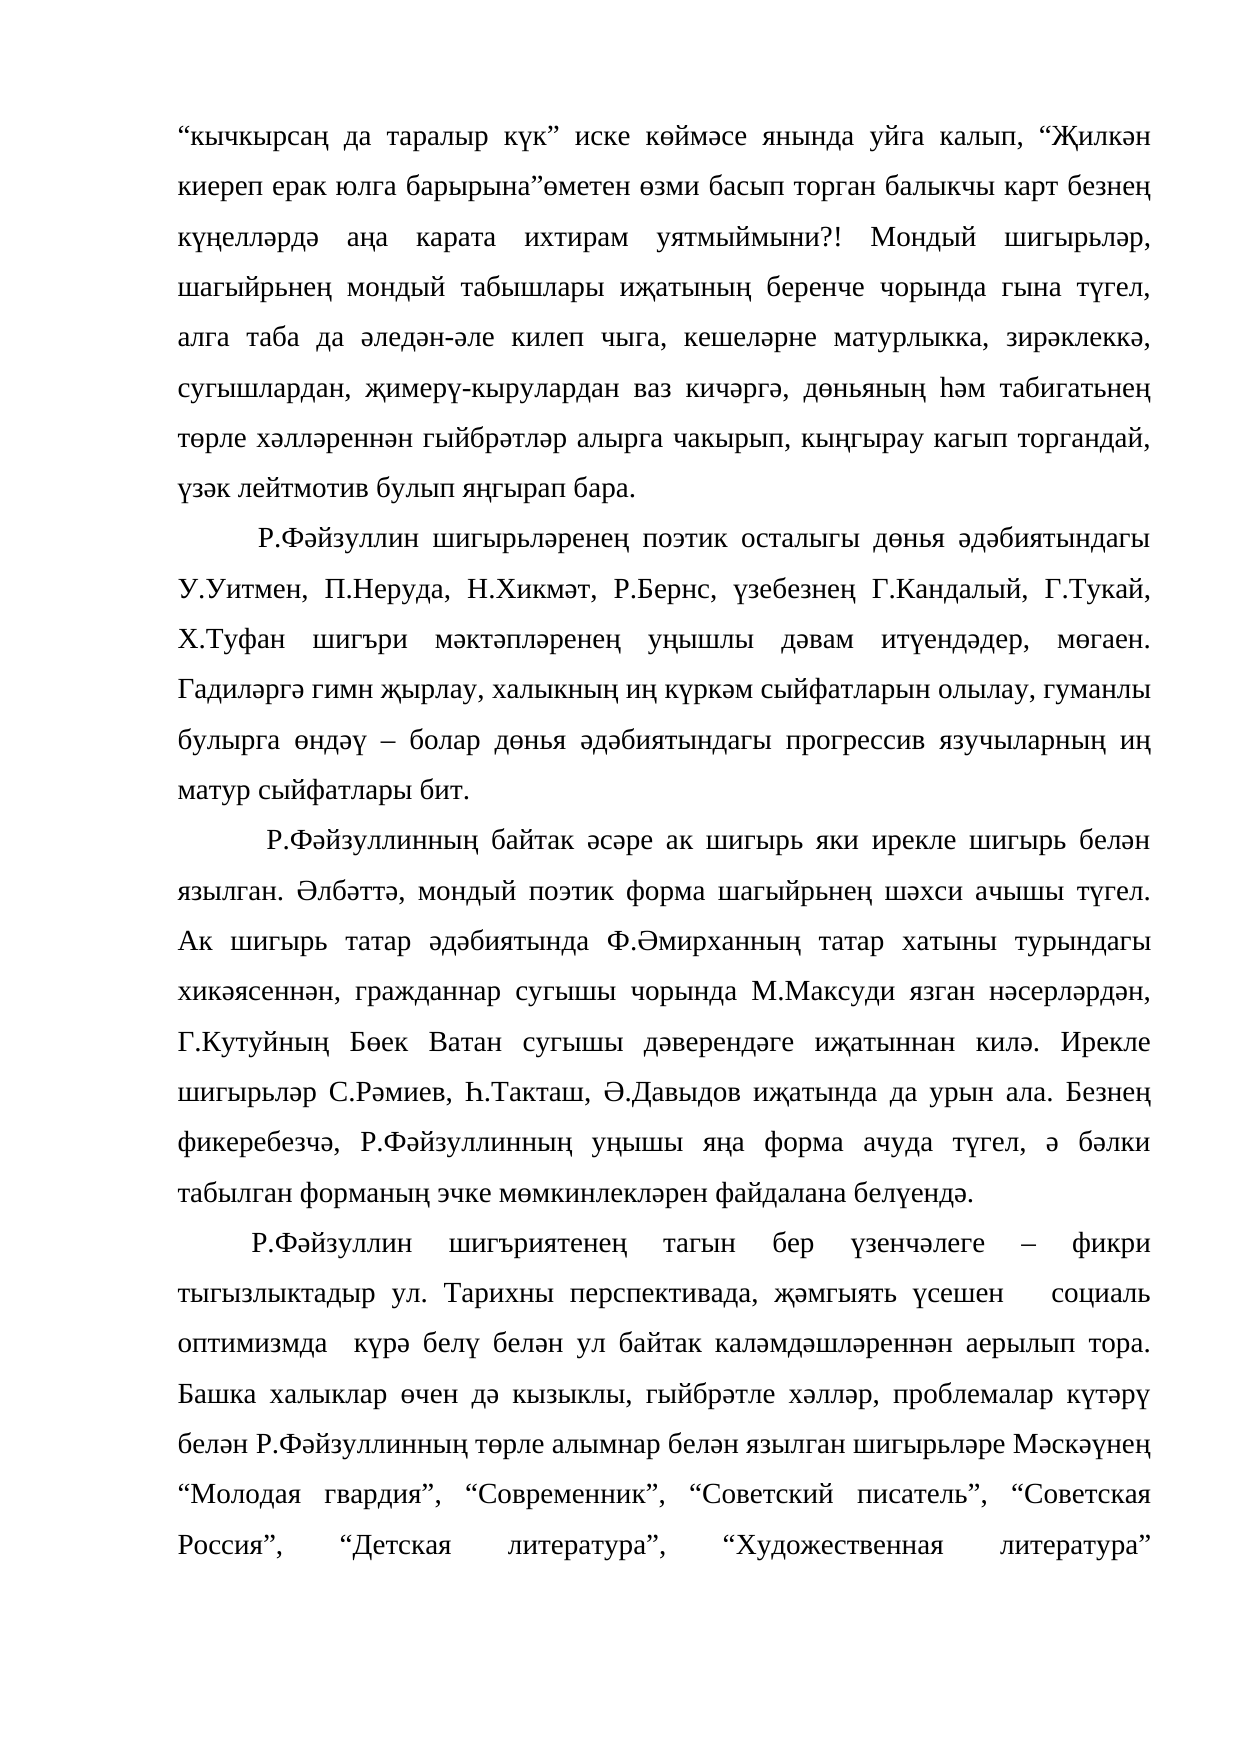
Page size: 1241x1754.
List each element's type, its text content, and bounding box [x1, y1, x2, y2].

text Р.Фәйзуллинның байтак әсәре ак шигырь яки ирекле шигырь белән язылган. Әлбәттә, мондый поэтик форма шагыйрьнең шәхси ачышы түгел. Ак шигырь татар әдәбиятында Ф.Әмирханның татар хатыны турындагы хикәясеннән, гражданнар сугышы чорында М.Максуди язган нәсерләрдән, Г.Кутуйның Бөек Ватан сугышы дәверендәге иҗатыннан килә. Ирекле шигырьләр С.Рәмиев, Һ.Такташ, Ә.Давыдов иҗатында да урын ала. Безнең фикеребезчә, Р.Фәйзуллинның уңышы яңа форма ачуда түгел, ә бәлки табылган форманың эчке мөмкинлекләрен файдалана белүендә. [177, 822, 1152, 1208]
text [177, 118, 1152, 504]
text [177, 1225, 1152, 1560]
text Р.Фәйзуллин шигырьләренең поэтик осталыгы дөнья әдәбиятындагы У.Уитмен, П.Неруда, Н.Хикмәт, Р.Бернс, үзебезнең Г.Кандалый, Г.Тукай, Х.Туфан шигъри мәктәпләренең уңышлы дәвам итүендәдер, мөгаен. Гадиләргә гимн җырлау, халыкның иң күркәм сыйфатларын олылау, гуманлы булырга өндәү – болар дөнья әдәбиятындагы прогрессив язучыларның иң матур сыйфатлары бит. [177, 521, 1152, 806]
